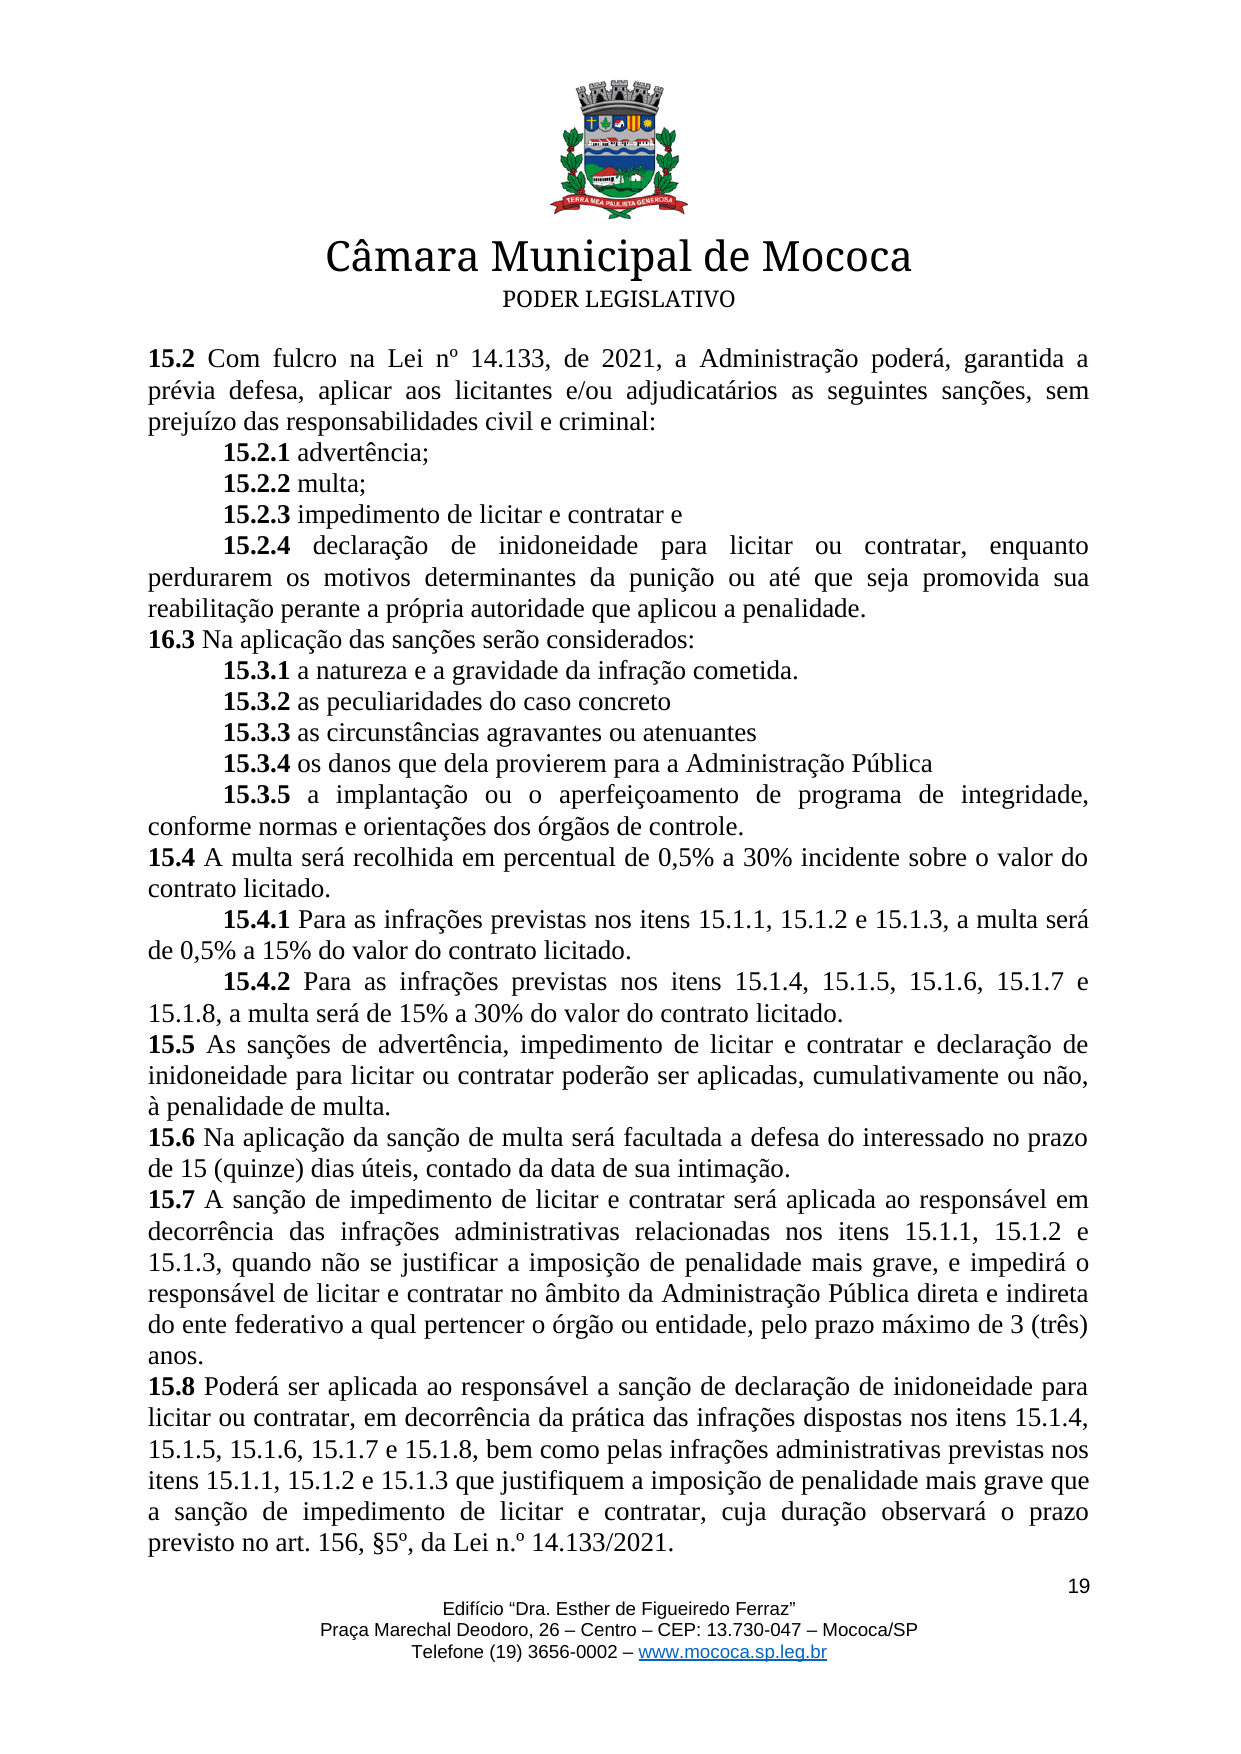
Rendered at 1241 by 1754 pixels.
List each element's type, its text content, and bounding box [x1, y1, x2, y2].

text 15.7 A sanção de impedimento de licitar e contratar será aplicada ao responsável em decorrência das infrações administrativas relacionadas nos itens 15.1.1, 15.1.2 e 15.1.3, quando não se justificar a imposição de penalidade mais grave, e impedirá o responsável de licitar e contratar no âmbito da Administração Pública direta e indireta do ente federativo a qual pertencer o órgão ou entidade, pelo prazo máximo de 3 (três) anos. [148, 1183, 1090, 1370]
text 16.3 Na aplicação das sanções serão considerados: [148, 623, 1090, 654]
text 15.3.1 a natureza e a gravidade da infração cometida. [148, 654, 1090, 685]
text 15.3.2 as peculiaridades do caso concreto [148, 685, 1090, 716]
text 15.2 Com fulcro na Lei nº 14.133, de 2021, a Administração poderá, garantida a prévia defesa, aplicar aos licitantes e/ou adjudicatários as seguintes sanções, sem prejuízo das responsabilidades civil e criminal: [148, 343, 1090, 436]
text 15.2.3 impedimento de licitar e contratar e [148, 498, 1090, 529]
text 15.3.5 a implantação ou o aperfeiçoamento de programa de integridade, conforme normas e orientações dos órgãos de controle. [148, 779, 1090, 841]
text 15.4.2 Para as infrações previstas nos itens 15.1.4, 15.1.5, 15.1.6, 15.1.7 e 15.1.8, a multa será de 15% a 30% do valor do contrato licitado. [148, 966, 1090, 1028]
picture [550, 75, 688, 227]
text 15.2.1 advertência; [148, 436, 1090, 467]
text 15.5 As sanções de advertência, impedimento de licitar e contratar e declaração de inidoneidade para licitar ou contratar poderão ser aplicadas, cumulativamente ou não, à penalidade de multa. [148, 1028, 1090, 1121]
text 15.3.4 os danos que dela provierem para a Administração Pública [148, 747, 1090, 779]
text 15.2.4 declaração de inidoneidade para licitar ou contratar, enquanto perdurarem os motivos determinantes da punição ou até que seja promovida sua reabilitação perante a própria autoridade que aplicou a penalidade. [148, 529, 1090, 623]
text 15.3.3 as circunstâncias agravantes ou atenuantes [148, 716, 1090, 747]
text 15.4.1 Para as infrações previstas nos itens 15.1.1, 15.1.2 e 15.1.3, a multa será de 0,5% a 15% do valor do contrato licitado. [148, 903, 1090, 966]
text 15.2.2 multa; [148, 467, 1090, 498]
text 15.6 Na aplicação da sanção de multa será facultada a defesa do interessado no prazo de 15 (quinze) dias úteis, contado da data de sua intimação. [148, 1121, 1090, 1183]
text 15.8 Poderá ser aplicada ao responsável a sanção de declaração de inidoneidade para licitar ou contratar, em decorrência da prática das infrações dispostas nos itens 15.1.4, 15.1.5, 15.1.6, 15.1.7 e 15.1.8, bem como pelas infrações administrativas previstas nos itens 15.1.1, 15.1.2 e 15.1.3 que justifiquem a imposição de penalidade mais grave que a sanção de impedimento de licitar e contratar, cuja duração observará o prazo previsto no art. 156, §5º, da Lei n.º 14.133/2021. [148, 1370, 1090, 1557]
text 15.4 A multa será recolhida em percentual de 0,5% a 30% incidente sobre o valor do contrato licitado. [148, 841, 1090, 903]
